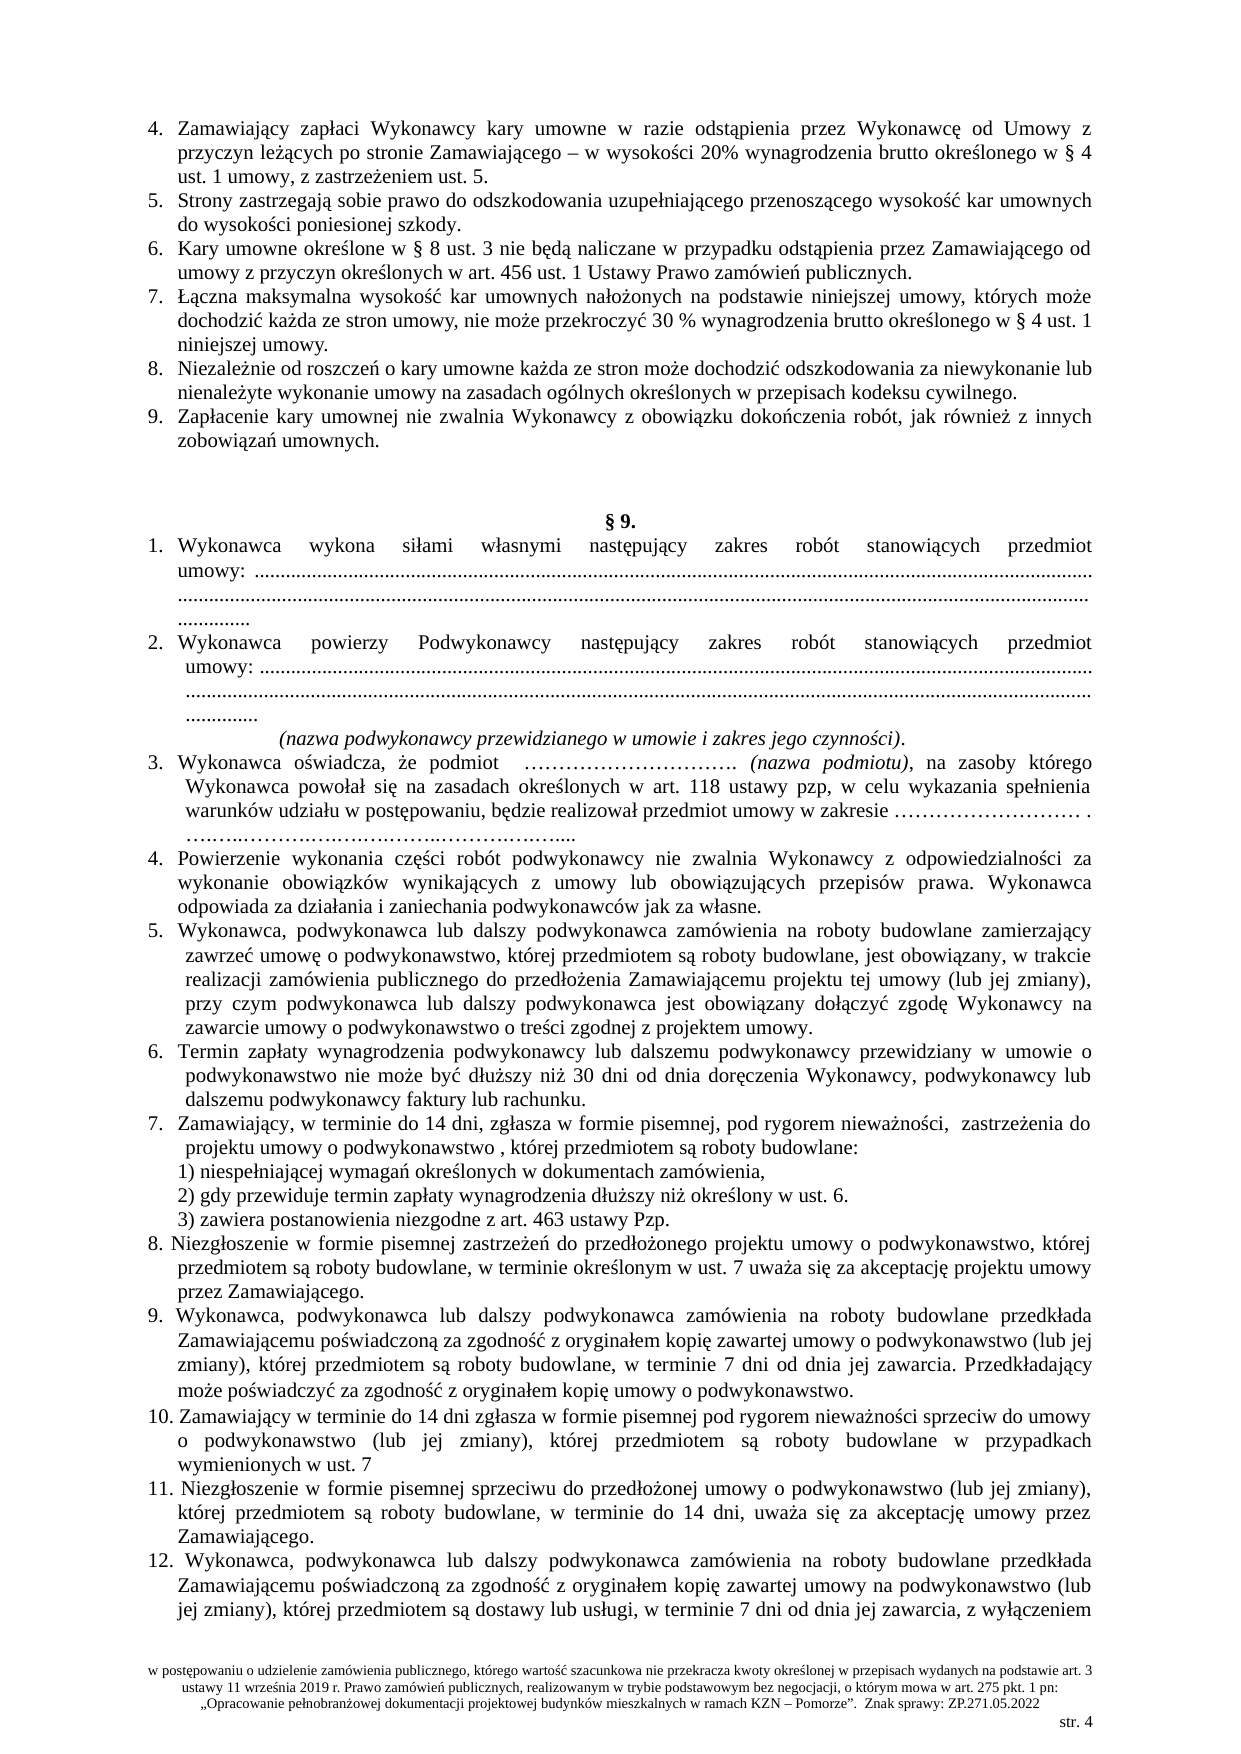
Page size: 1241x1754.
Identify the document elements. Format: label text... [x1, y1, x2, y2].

list Zamawiający, w terminie do 14 dni, zgłasza w formie pisemnej, pod rygorem nieważności, zastrzeżenia do projektu umowy o podwykonawstwo , której przedmiotem są roboty budowlane: [148, 1111, 1093, 1159]
list Łączna maksymalna wysokość kar umownych nałożonych na podstawie niniejszej umowy, których może dochodzić każda ze stron umowy, nie może przekroczyć 30 % wynagrodzenia brutto określonego w § 4 ust. 1 niniejszej umowy. [148, 284, 1093, 356]
list Wykonawca powierzy Podwykonawcy następujący zakres robót stanowiących przedmiot umowy: ............................................................................................................................................................................................................................................................................................................................................................ [148, 630, 1093, 726]
text 10. Zamawiający w terminie do 14 dni zgłasza w formie pisemnej pod rygorem nieważności sprzeciw do umowy o podwykonawstwo (lub jej zmiany), której przedmiotem są roboty budowlane w przypadkach wymienionych w ust. 7 [148, 1404, 1093, 1476]
text 8. Niezgłoszenie w formie pisemnej zastrzeżeń do przedłożonego projektu umowy o podwykonawstwo, której przedmiotem są roboty budowlane, w terminie określonym w ust. 7 uważa się za akceptację projektu umowy przez Zamawiającego. [148, 1231, 1093, 1303]
list Niezależnie od roszczeń o kary umowne każda ze stron może dochodzić odszkodowania za niewykonanie lub nienależyte wykonanie umowy na zasadach ogólnych określonych w przepisach kodeksu cywilnego. [148, 356, 1093, 404]
text 3) zawiera postanowienia niezgodne z art. 463 ustawy Pzp. [148, 1207, 1093, 1231]
list Powierzenie wykonania części robót podwykonawcy nie zwalnia Wykonawcy z odpowiedzialności za wykonanie obowiązków wynikających z umowy lub obowiązujących przepisów prawa. Wykonawca odpowiada za działania i zaniechania podwykonawców jak za własne. [148, 846, 1093, 918]
list (nazwa podwykonawcy przewidzianego w umowie i zakres jego czynności). [185, 726, 1093, 750]
text 9. Wykonawca, podwykonawca lub dalszy podwykonawca zamówienia na roboty budowlane przedkłada Zamawiającemu poświadczoną za zgodność z oryginałem kopię zawartej umowy o podwykonawstwo (lub jej zmiany), której przedmiotem są roboty budowlane, w terminie 7 dni od dnia jej zawarcia. Przedkładający może poświadczyć za zgodność z oryginałem kopię umowy o podwykonawstwo. [148, 1303, 1093, 1404]
list Termin zapłaty wynagrodzenia podwykonawcy lub dalszemu podwykonawcy przewidziany w umowie o podwykonawstwo nie może być dłuższy niż 30 dni od dnia doręczenia Wykonawcy, podwykonawcy lub dalszemu podwykonawcy faktury lub rachunku. [148, 1039, 1093, 1111]
list Wykonawca wykona siłami własnymi następujący zakres robót stanowiących przedmiot umowy: .............................................................................................................................................................................................................................................................................................................................................................. [148, 533, 1093, 630]
text 11. Niezgłoszenie w formie pisemnej sprzeciwu do przedłożonej umowy o podwykonawstwo (lub jej zmiany), której przedmiotem są roboty budowlane, w terminie do 14 dni, uważa się za akceptację umowy przez Zamawiającego. [148, 1476, 1093, 1548]
text 2) gdy przewiduje termin zapłaty wynagrodzenia dłuższy niż określony w ust. 6. [148, 1183, 1093, 1207]
list Wykonawca oświadcza, że podmiot …………………………. (nazwa podmiotu), na zasoby którego Wykonawca powołał się na zasadach określonych w art. 118 ustawy pzp, w celu wykazania spełnienia warunków udziału w postępowaniu, będzie realizował przedmiot umowy w zakresie ……………………… .….…..……….….….….……..……….….….... [148, 750, 1093, 846]
list Zapłacenie kary umownej nie zwalnia Wykonawcy z obowiązku dokończenia robót, jak również z innych zobowiązań umownych. [148, 404, 1093, 452]
list Wykonawca, podwykonawca lub dalszy podwykonawca zamówienia na roboty budowlane zamierzający zawrzeć umowę o podwykonawstwo, której przedmiotem są roboty budowlane, jest obowiązany, w trakcie realizacji zamówienia publicznego do przedłożenia Zamawiającemu projektu tej umowy (lub jej zmiany), przy czym podwykonawca lub dalszy podwykonawca jest obowiązany dołączyć zgodę Wykonawcy na zawarcie umowy o podwykonawstwo o treści zgodnej z projektem umowy. [148, 918, 1093, 1039]
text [148, 1548, 1093, 1621]
list Strony zastrzegają sobie prawo do odszkodowania uzupełniającego przenoszącego wysokość kar umownych do wysokości poniesionej szkody. [148, 188, 1093, 236]
text § 9. [148, 509, 1093, 533]
list Kary umowne określone w § 8 ust. 3 nie będą naliczane w przypadku odstąpienia przez Zamawiającego od umowy z przyczyn określonych w art. 456 ust. 1 Ustawy Prawo zamówień publicznych. [148, 236, 1093, 284]
list Zamawiający zapłaci Wykonawcy kary umowne w razie odstąpienia przez Wykonawcę od Umowy z przyczyn leżących po stronie Zamawiającego – w wysokości 20% wynagrodzenia brutto określonego w § 4 ust. 1 umowy, z zastrzeżeniem ust. 5. [148, 116, 1093, 188]
text 1) niespełniającej wymagań określonych w dokumentach zamówienia, [148, 1159, 1093, 1183]
